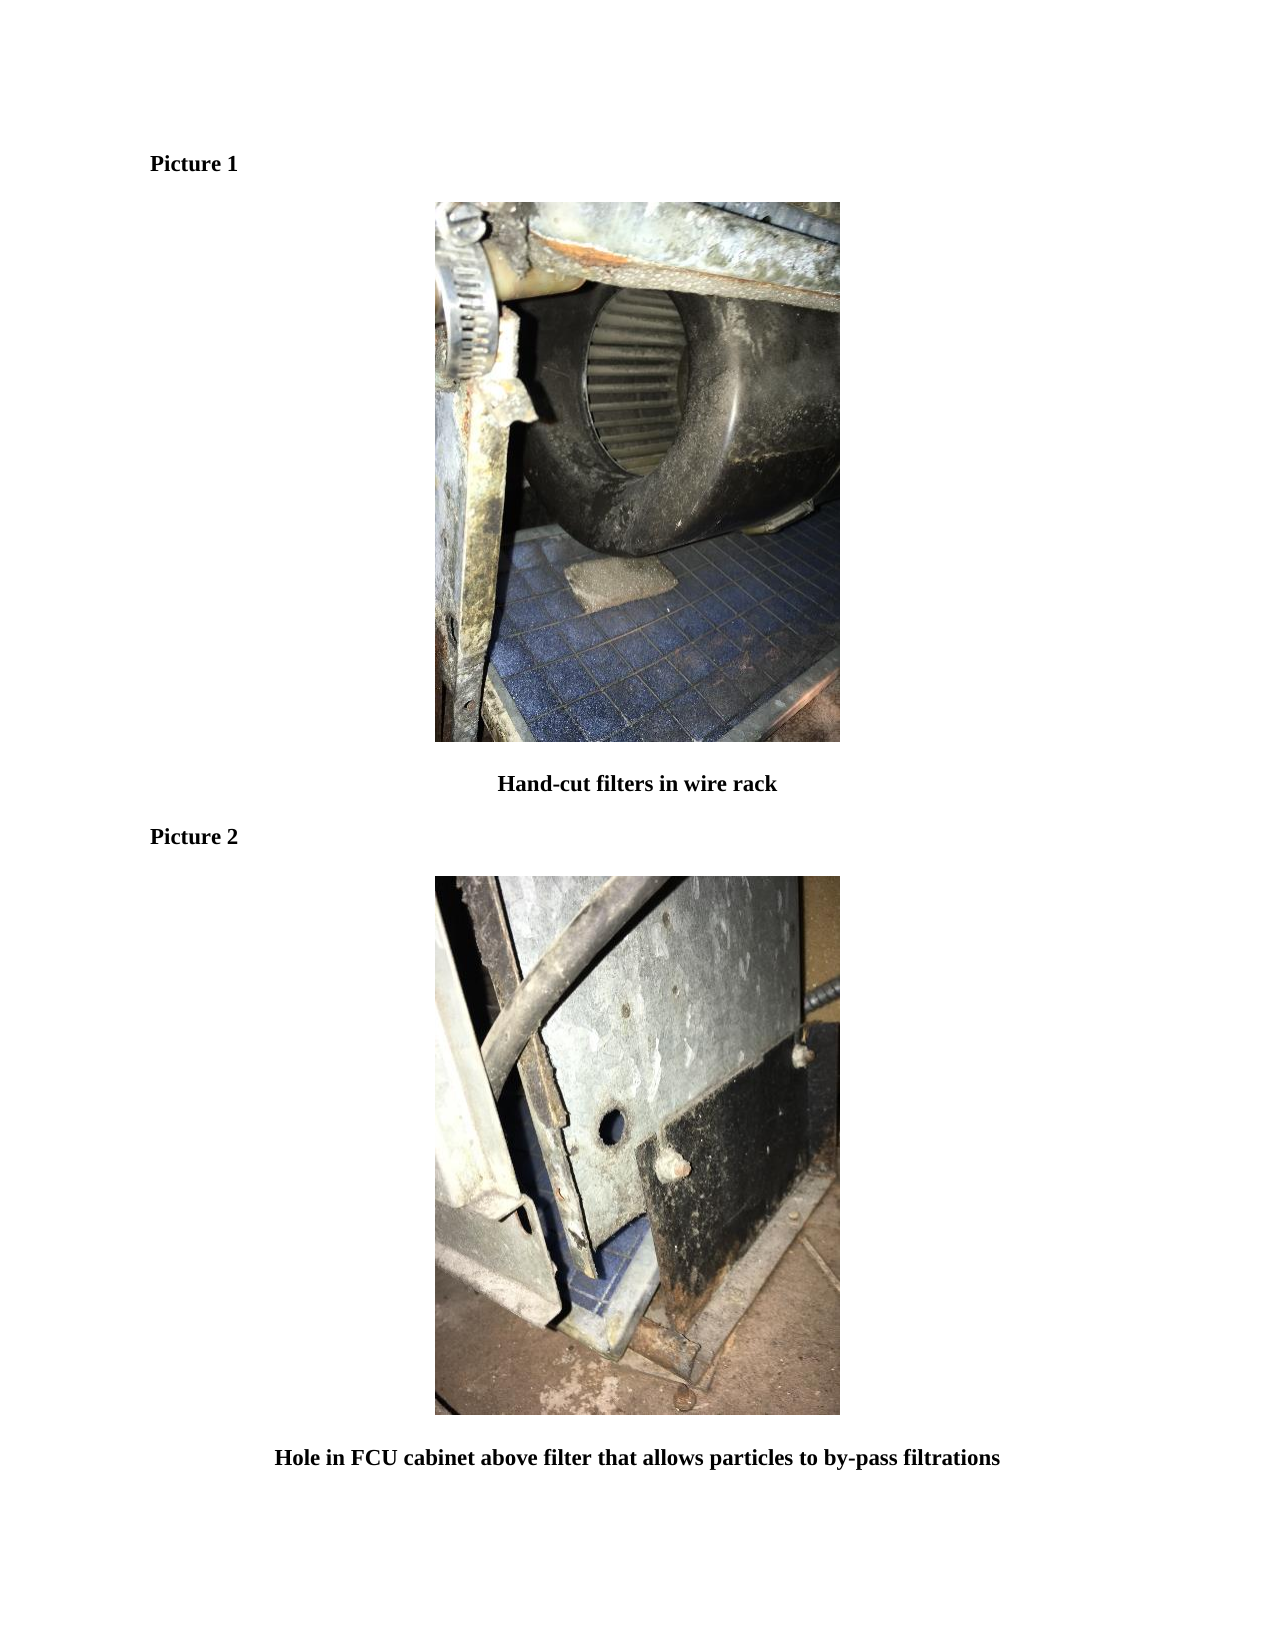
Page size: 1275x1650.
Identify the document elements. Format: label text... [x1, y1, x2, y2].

text Hand-cut filters in wire rack [150, 771, 1125, 797]
picture [435, 876, 840, 1415]
text Picture 1 [150, 150, 1125, 176]
text Hole in FCU cabinet above filter that allows particles to by-pass filtrations [150, 1444, 1125, 1470]
text Picture 2 [150, 823, 1125, 849]
picture [435, 202, 840, 742]
